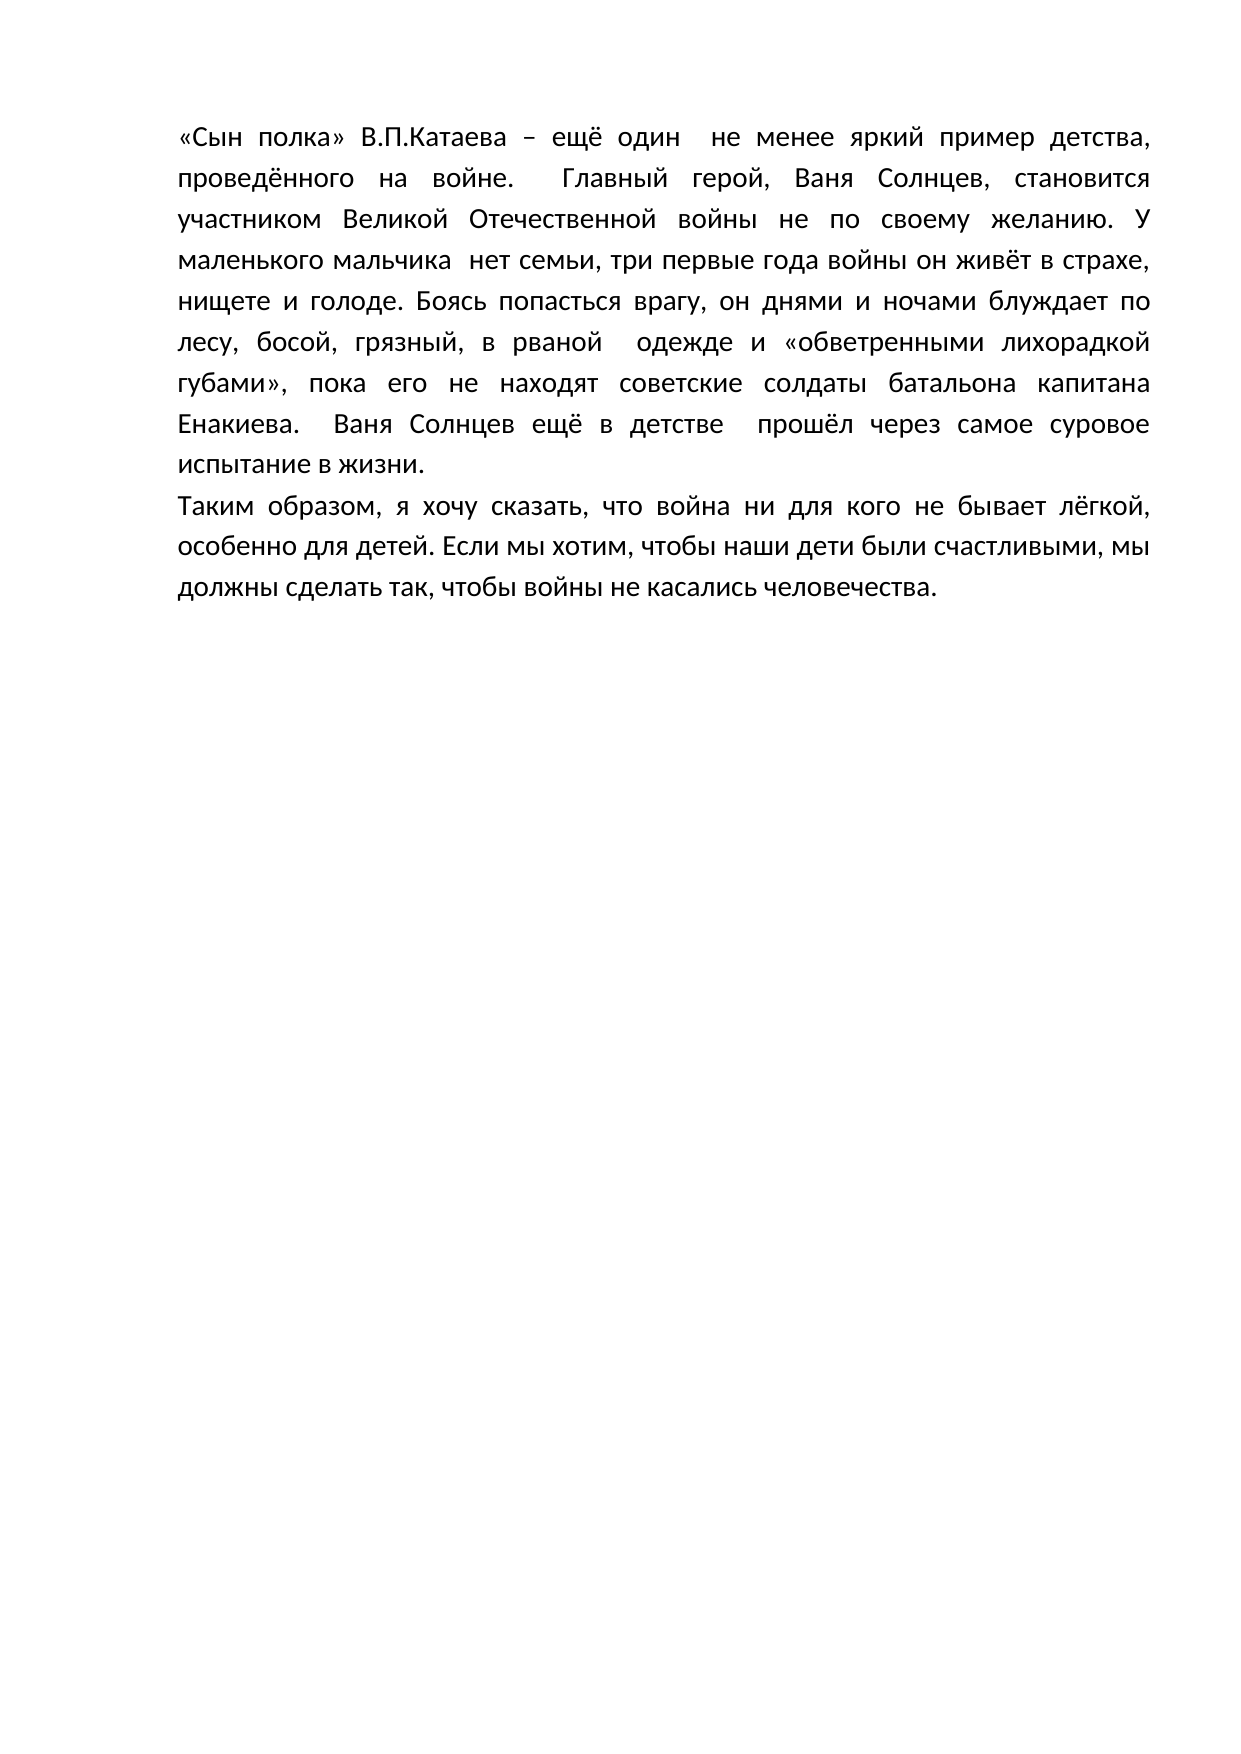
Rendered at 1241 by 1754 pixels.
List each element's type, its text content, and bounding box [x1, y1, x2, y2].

text Таким образом, я хочу сказать, что война ни для кого не бывает лёгкой, особенно для детей. Если мы хотим, чтобы наши дети были счастливыми, мы должны сделать так, чтобы войны не касались человечества. [177, 487, 1152, 604]
text «Сын полка» В.П.Катаева – ещё один не менее яркий пример детства, проведённого на войне. Главный герой, Ваня Солнцев, становится участником Великой Отечественной войны не по своему желанию. У маленького мальчика нет семьи, три первые года войны он живёт в страхе, нищете и голоде. Боясь попасться врагу, он днями и ночами блуждает по лесу, босой, грязный, в рваной одежде и «обветренными лихорадкой губами», пока его не находят советские солдаты батальона капитана Енакиева. Ваня Солнцев ещё в детстве прошёл через самое суровое испытание в жизни. [177, 118, 1152, 481]
